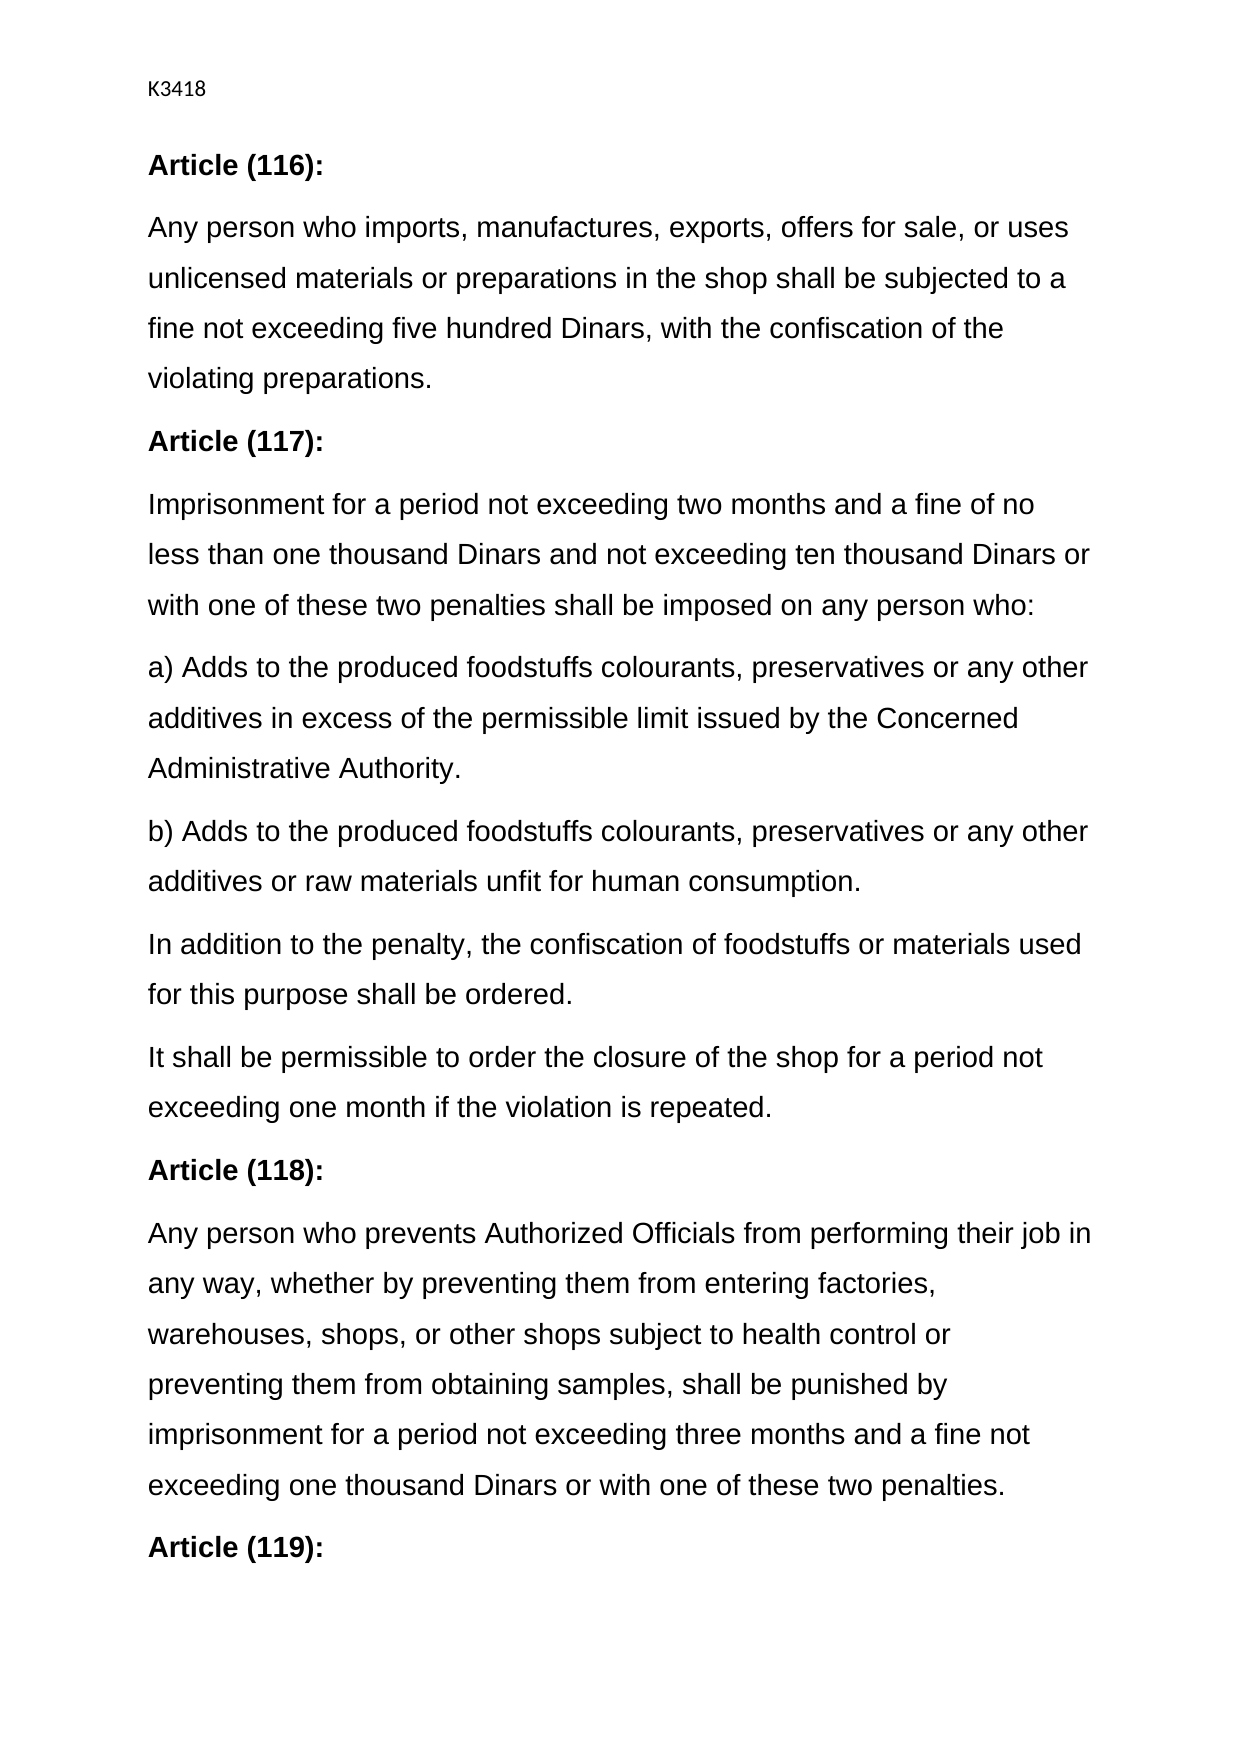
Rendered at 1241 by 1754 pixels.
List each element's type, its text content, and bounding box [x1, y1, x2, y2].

text Imprisonment for a period not exceeding two months and a fine of no less than one thousand Dinars and not exceeding ten thousand Dinars or with one of these two penalties shall be imposed on any person who: [148, 487, 1093, 621]
text a) Adds to the produced foodstuffs colourants, preservatives or any other additives in excess of the permissible limit issued by the Concerned Administrative Authority. [148, 650, 1093, 784]
text Article (118): [148, 1153, 1093, 1187]
text Any person who imports, manufactures, exports, offers for sale, or uses unlicensed materials or preparations in the shop shall be subjected to a fine not exceeding five hundred Dinars, with the confiscation of the violating preparations. [148, 210, 1093, 395]
text Any person who prevents Authorized Officials from performing their job in any way, whether by preventing them from entering factories, warehouses, shops, or other shops subject to health control or preventing them from obtaining samples, shall be punished by imprisonment for a period not exceeding three months and a fine not exceeding one thousand Dinars or with one of these two penalties. [148, 1216, 1093, 1501]
text In addition to the penalty, the confiscation of foodstuffs or materials used for this purpose shall be ordered. [148, 927, 1093, 1011]
text b) Adds to the produced foodstuffs colourants, preservatives or any other additives or raw materials unfit for human consumption. [148, 814, 1093, 898]
text Article (117): [148, 424, 1093, 458]
text Article (119): [148, 1530, 1093, 1564]
text It shall be permissible to order the closure of the shop for a period not exceeding one month if the violation is repeated. [148, 1040, 1093, 1124]
text Article (116): [148, 148, 1093, 181]
